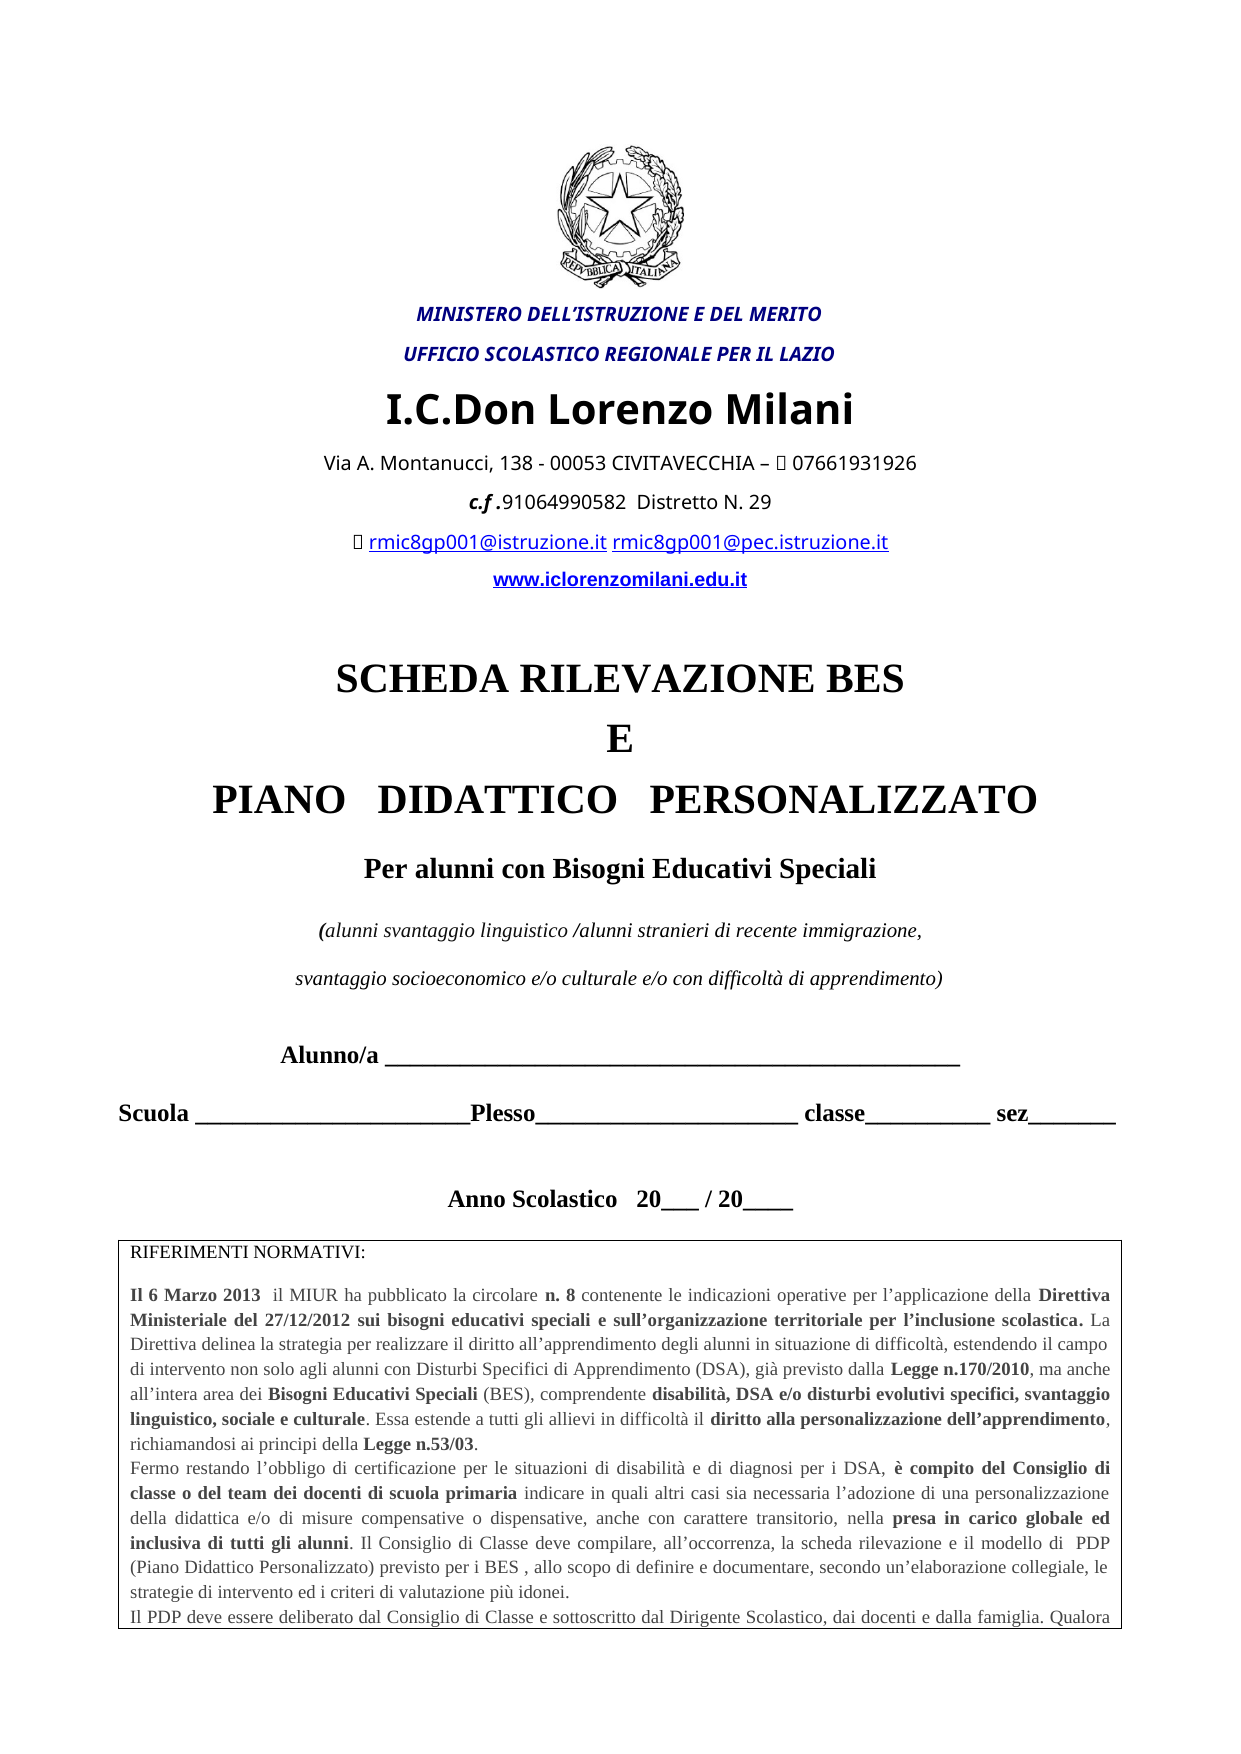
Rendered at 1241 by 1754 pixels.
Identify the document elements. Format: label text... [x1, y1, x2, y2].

text E [118, 714, 1122, 762]
text MINISTERO DELL’ISTRUZIONE E DEL MERITO [118, 301, 1122, 328]
text Anno Scolastico 20___ / 20____ [118, 1184, 1122, 1213]
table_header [119, 1241, 1121, 1627]
text PIANO DIDATTICO PERSONALIZZATO [118, 774, 1122, 822]
text c.f .91064990582 Distretto N. 29 [118, 488, 1122, 515]
text www.iclorenzomilani.edu.it [118, 567, 1122, 590]
text  rmic8gp001@istruzione.it rmic8gp001@pec.istruzione.it [118, 528, 1122, 555]
text Per alunni con Bisogni Educativi Speciali [118, 851, 1122, 884]
text Scuola ______________________Plesso_____________________ classe__________ sez_______ [118, 1098, 1122, 1127]
text (alunni svantaggio linguistico /alunni stranieri di recente immigrazione, [118, 918, 1122, 942]
text svantaggio socioeconomico e/o culturale e/o con difficoltà di apprendimento) [118, 966, 1122, 990]
text I.C.Don Lorenzo Milani [118, 380, 1122, 436]
text Via A. Montanucci, 138 - 00053 CIVITAVECCHIA –  07661931926 [118, 449, 1122, 476]
text UFFICIO SCOLASTICO REGIONALE PER IL LAZIO [118, 340, 1122, 367]
text SCHEDA RILEVAZIONE BES [118, 653, 1122, 701]
picture [556, 144, 685, 289]
text Alunno/a ______________________________________________ [118, 1041, 1122, 1069]
